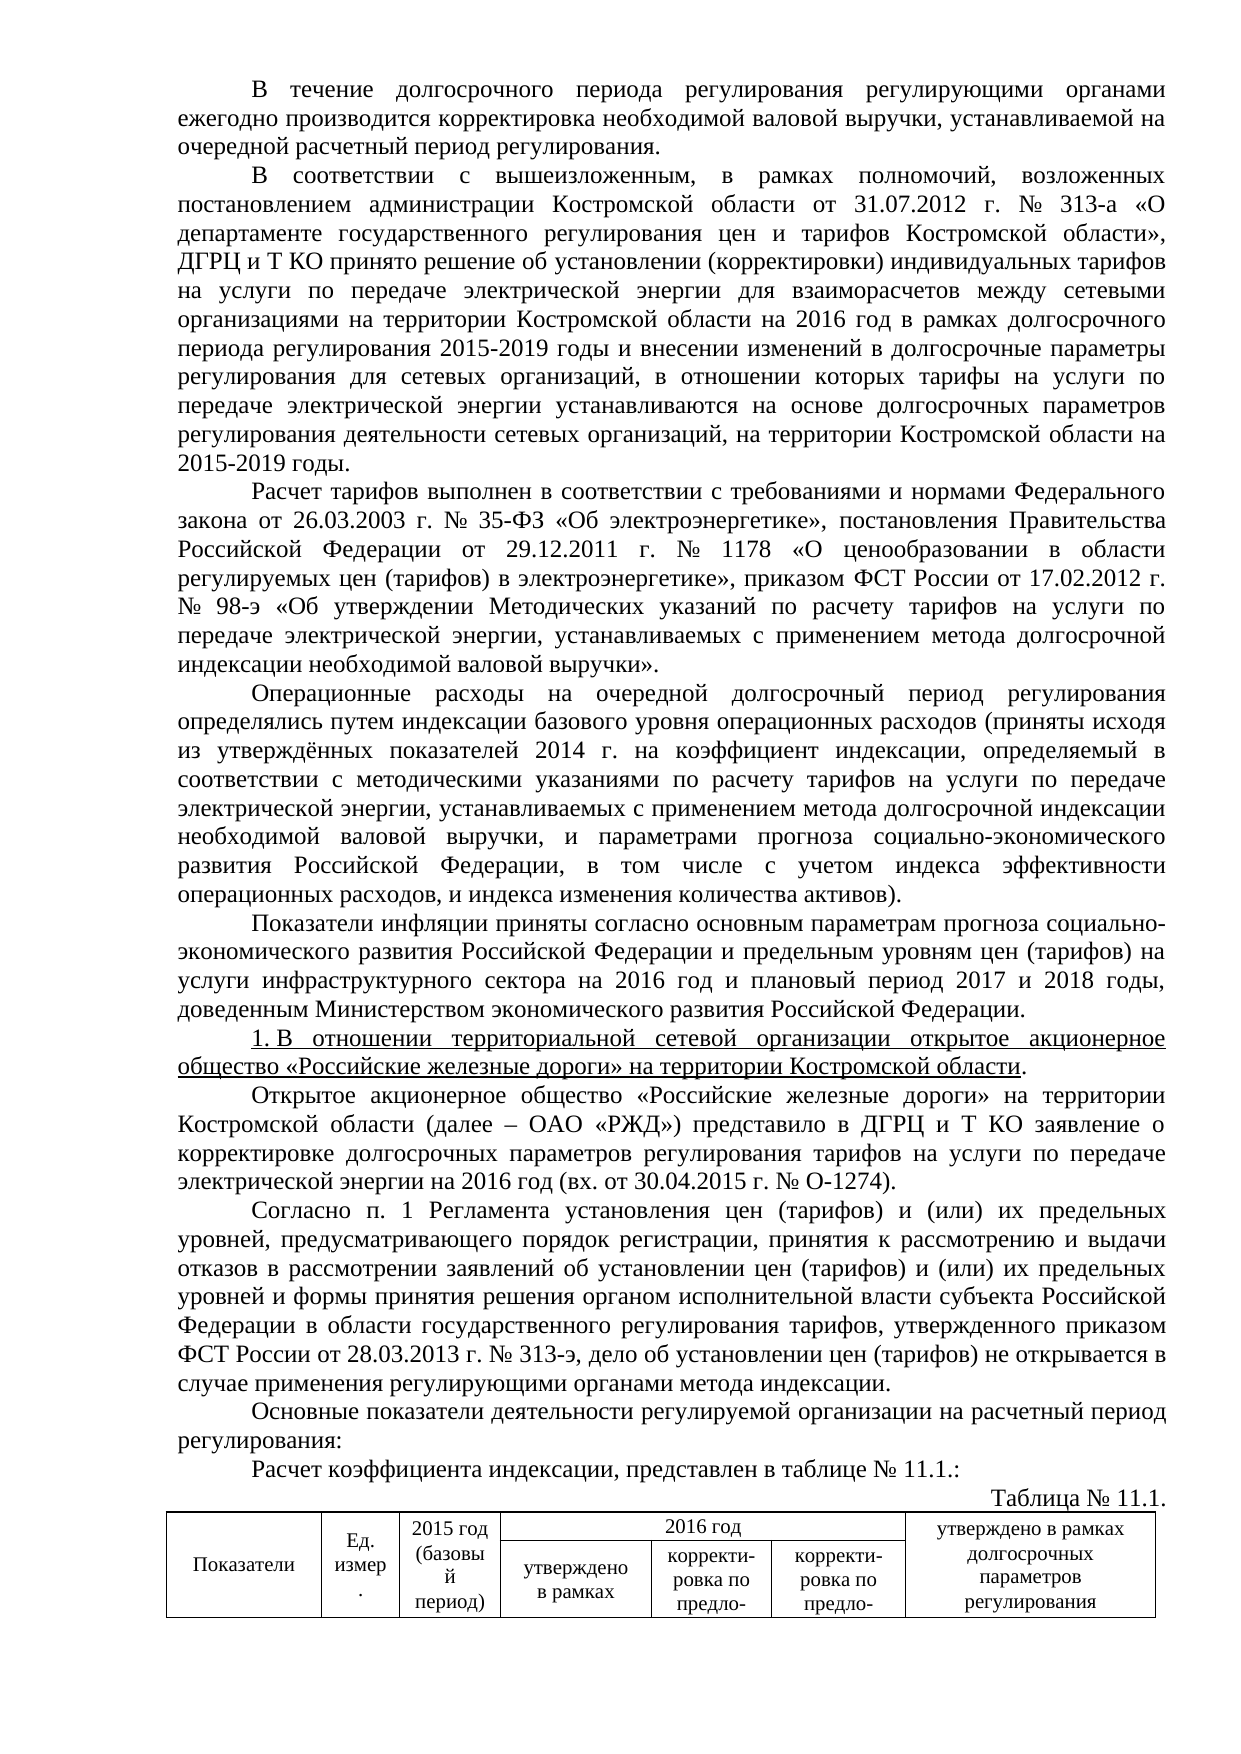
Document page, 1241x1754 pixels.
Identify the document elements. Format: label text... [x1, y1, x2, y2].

text Операционные расходы на очередной долгосрочный период регулирования определялись путем индексации базового уровня операционных расходов (приняты исходя из утверждённых показателей 2014 г. на коэффициент индексации, определяемый в соответствии с методическими указаниями по расчету тарифов на услуги по передаче электрической энергии, устанавливаемых с применением метода долгосрочной индексации необходимой валовой выручки, и параметрами прогноза социально-экономического развития Российской Федерации, в том числе с учетом индекса эффективности операционных расходов, и индекса изменения количества активов). [177, 678, 1166, 908]
table_header 2016 год [501, 1513, 905, 1540]
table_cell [652, 1541, 771, 1617]
text Показатели инфляции приняты согласно основным параметрам прогноза социально-экономического развития Российской Федерации и предельным уровням цен (тарифов) на услуги инфраструктурного сектора на 2016 год и плановый период 2017 и 2018 годы, доведенным Министерством экономического развития Российской Федерации. [177, 908, 1166, 1023]
table_header утверждено в рамках долгосрочных параметров регулирования [906, 1513, 1155, 1617]
text В соответствии с вышеизложенным, в рамках полномочий, возложенных постановлением администрации Костромской области от 31.07.2012 г. № 313-а «О департаменте государственного регулирования цен и тарифов Костромской области», ДГРЦ и Т КО принято решение об установлении (корректировки) индивидуальных тарифов на услуги по передаче электрической энергии для взаиморасчетов между сетевыми организациями на территории Костромской области на 2016 год в рамках долгосрочного периода регулирования 2015-2019 годы и внесении изменений в долгосрочные параметры регулирования для сетевых организаций, в отношении которых тарифы на услуги по передаче электрической энергии устанавливаются на основе долгосрочных параметров регулирования деятельности сетевых организаций, на территории Костромской области на 2015-2019 годы. [177, 160, 1166, 476]
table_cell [772, 1541, 905, 1617]
text Расчет тарифов выполнен в соответствии с требованиями и нормами Федерального закона от 26.03.2003 г. № 35-ФЗ «Об электроэнергетике», постановления Правительства Российской Федерации от 29.12.2011 г. № 1178 «О ценообразовании в области регулируемых цен (тарифов) в электроэнергетике», приказом ФСТ России от 17.02.2012 г. № 98-э «Об утверждении Методических указаний по расчету тарифов на услуги по передаче электрической энергии, устанавливаемых с применением метода долгосрочной индексации необходимой валовой выручки». [177, 476, 1166, 678]
table_header Показатели [167, 1513, 321, 1617]
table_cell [501, 1541, 651, 1617]
text Согласно п. 1 Регламента установления цен (тарифов) и (или) их предельных уровней, предусматривающего порядок регистрации, принятия к рассмотрению и выдачи отказов в рассмотрении заявлений об установлении цен (тарифов) и (или) их предельных уровней и формы принятия решения органом исполнительной власти субъекта Российской Федерации в области государственного регулирования тарифов, утвержденного приказом ФСТ России от 28.03.2013 г. № 313-э, дело об установлении цен (тарифов) не открывается в случае применения регулирующими органами метода индексации. [177, 1195, 1167, 1396]
text Таблица № 11.1. [177, 1483, 1166, 1511]
text В течение долгосрочного периода регулирования регулирующими органами ежегодно производится корректировка необходимой валовой выручки, устанавливаемой на очередной расчетный период регулирования. [177, 74, 1166, 160]
text Расчет коэффициента индексации, представлен в таблице № 11.1.: [177, 1454, 1166, 1483]
table_header 2015 год (базовый период) [400, 1513, 500, 1617]
text 1. В отношении территориальной сетевой организации открытое акционерное общество «Российские железные дороги» на территории Костромской области. [177, 1023, 1166, 1080]
text Основные показатели деятельности регулируемой организации на расчетный период регулирования: [177, 1396, 1167, 1454]
text Открытое акционерное общество «Российские железные дороги» на территории Костромской области (далее – ОАО «РЖД») представило в ДГРЦ и Т КО заявление о корректировке долгосрочных параметров регулирования тарифов на услуги по передаче электрической энергии на 2016 год (вх. от 30.04.2015 г. № О-1274). [177, 1080, 1166, 1195]
table_header Ед. измер. [322, 1513, 399, 1617]
